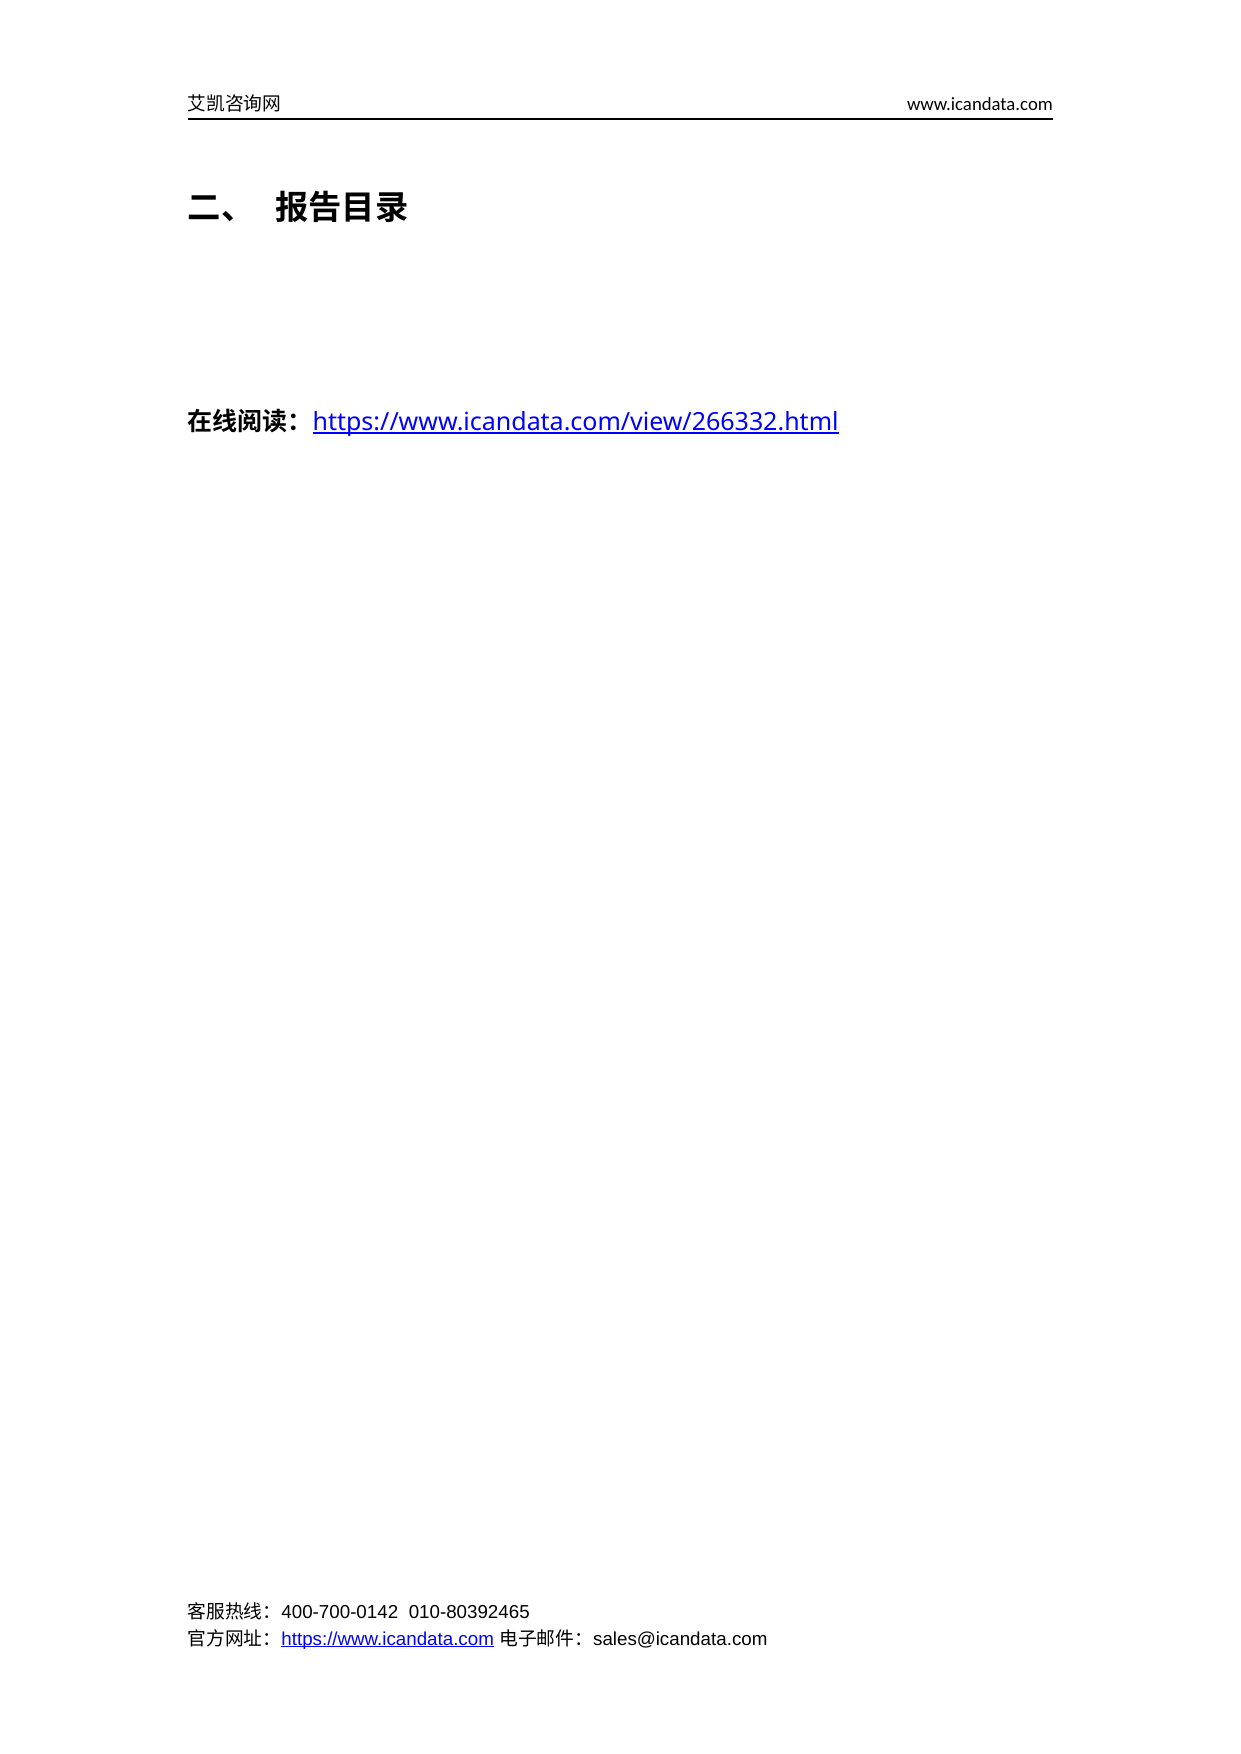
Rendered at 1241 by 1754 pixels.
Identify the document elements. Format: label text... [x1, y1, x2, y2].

subtitle 报告目录 [187, 172, 1053, 237]
text 在线阅读：https://www.icandata.com/view/266332.html [187, 387, 1053, 452]
